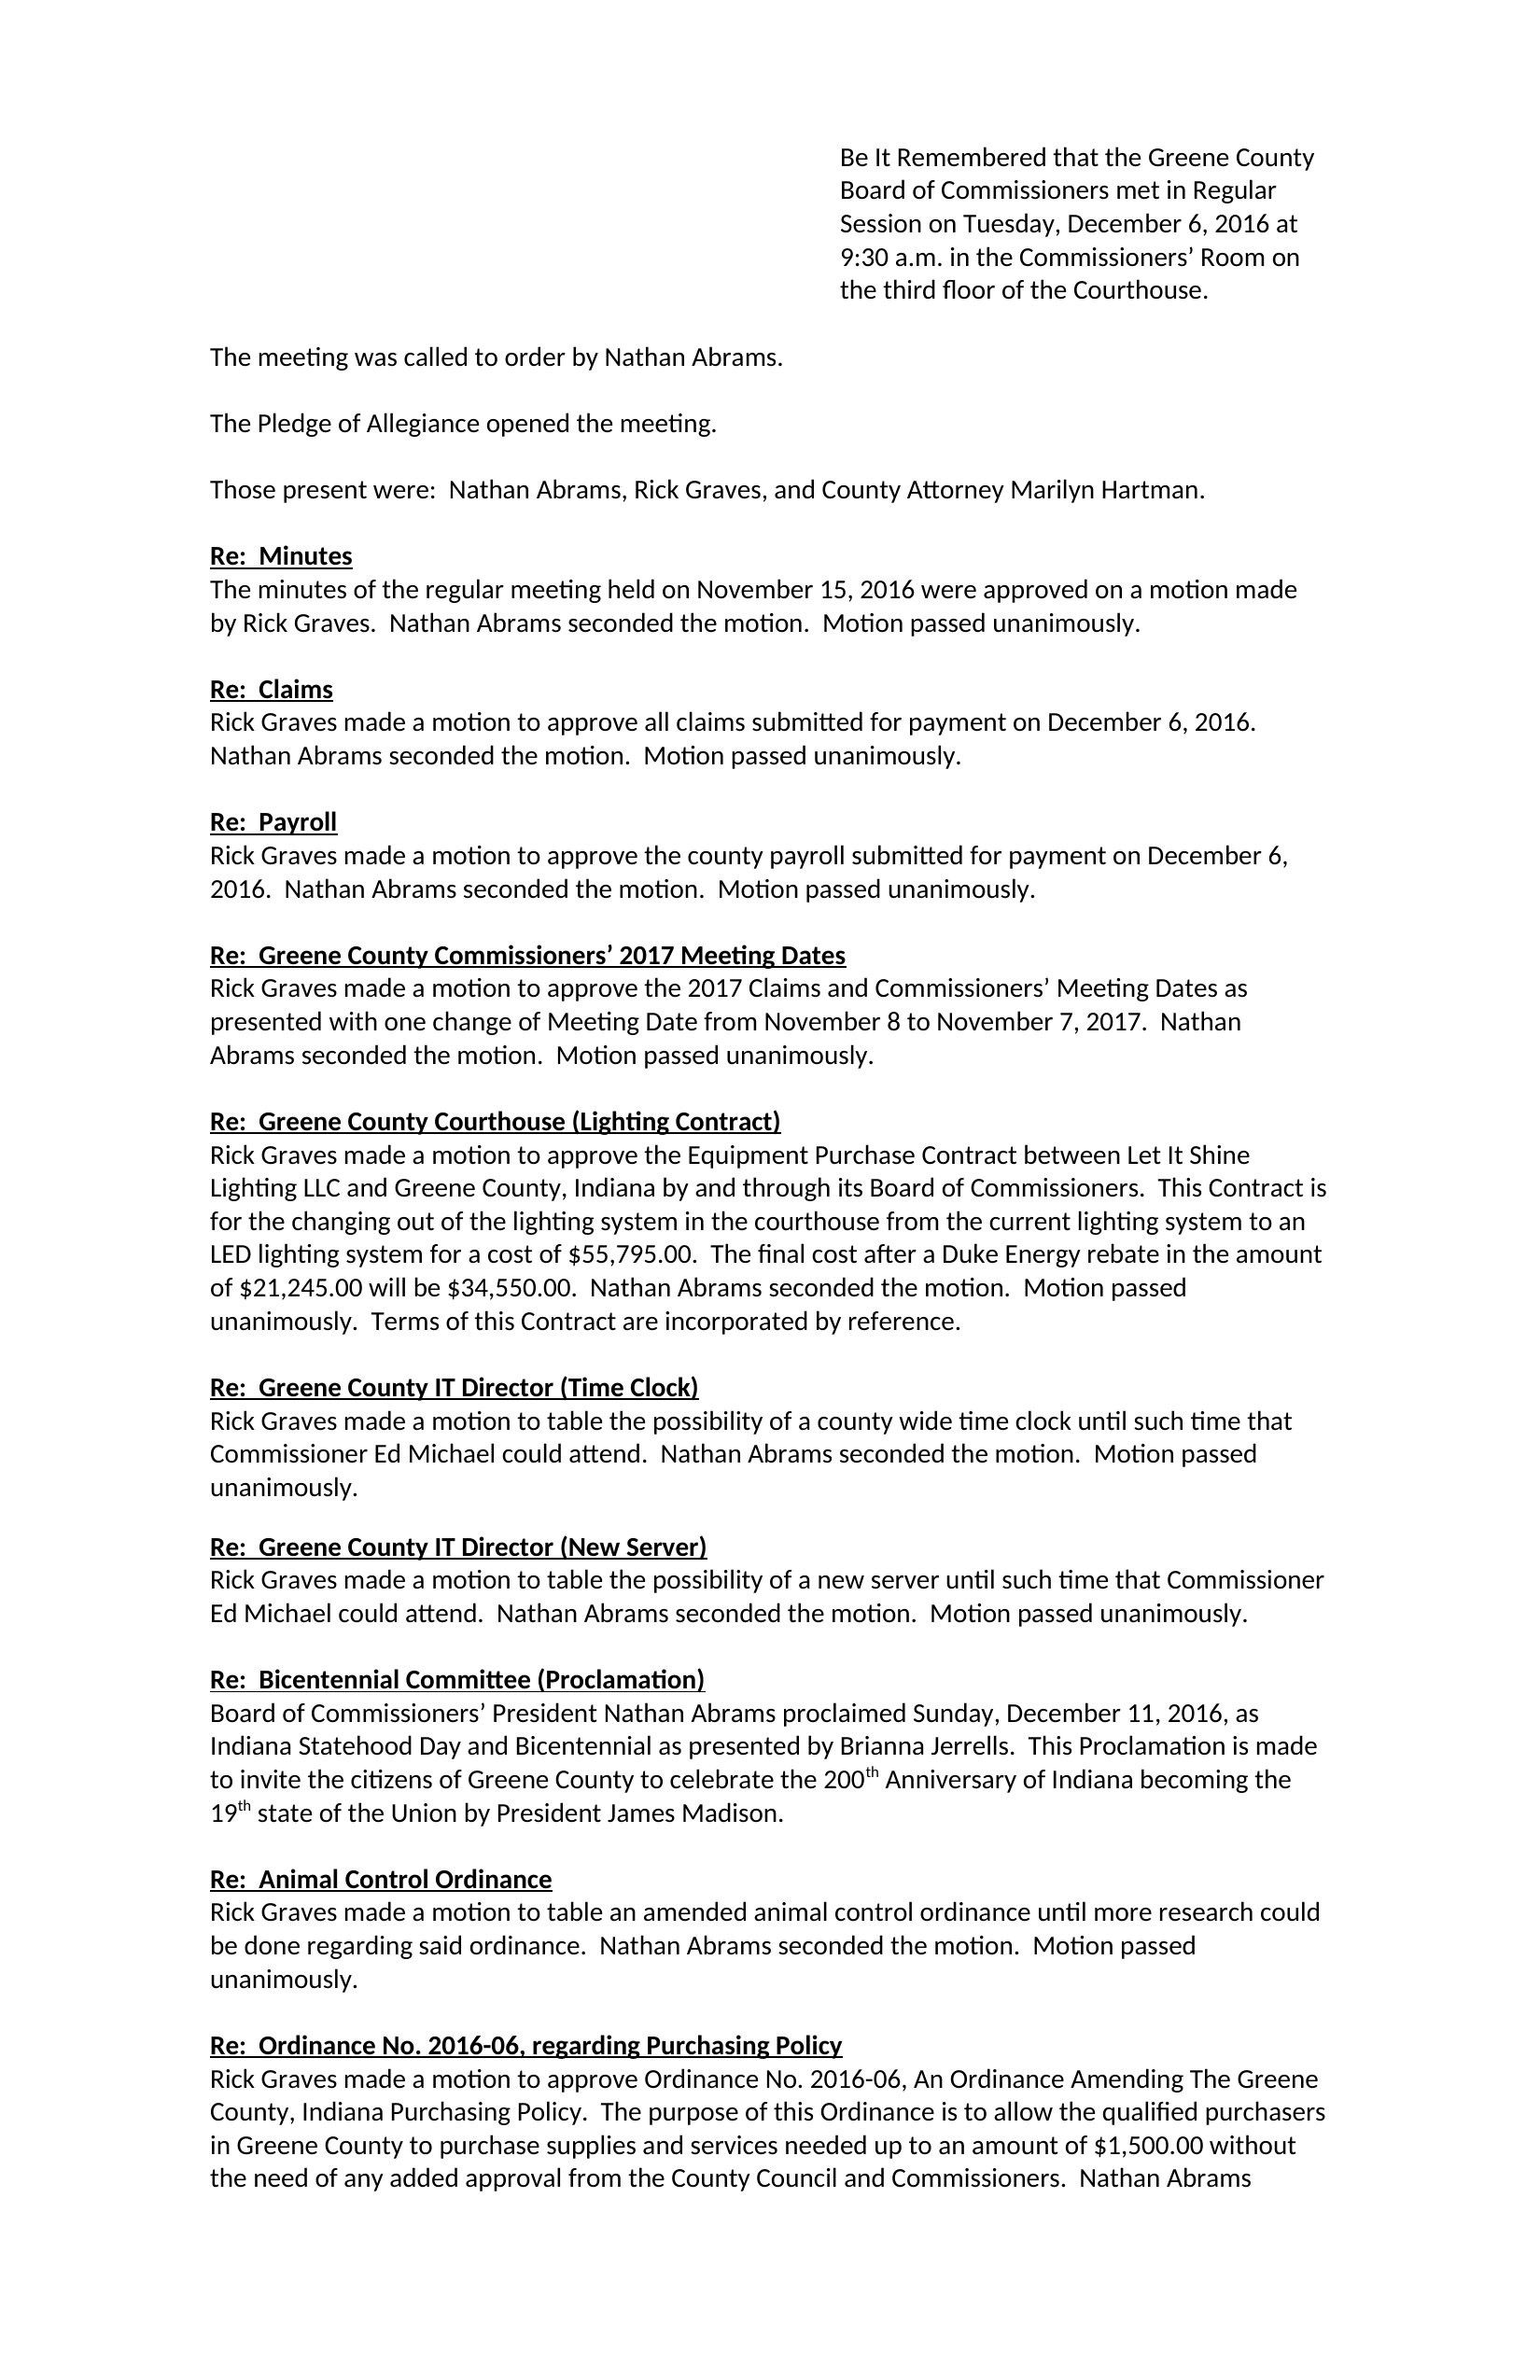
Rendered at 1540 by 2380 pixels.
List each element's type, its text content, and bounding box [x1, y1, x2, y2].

text The minutes of the regular meeting held on November 15, 2016 were approved on a motion made by Rick Graves. Nathan Abrams seconded the motion. Motion passed unanimously. [210, 572, 1330, 638]
text Rick Graves made a motion to approve the Equipment Purchase Contract between Let It Shine Lighting LLC and Greene County, Indiana by and through its Board of Commissioners. This Contract is for the changing out of the lighting system in the courthouse from the current lighting system to an LED lighting system for a cost of $55,795.00. The final cost after a Duke Energy rebate in the amount of $21,245.00 will be $34,550.00. Nathan Abrams seconded the motion. Motion passed unanimously. Terms of this Contract are incorporated by reference. [210, 1138, 1330, 1337]
text Re: Minutes [210, 539, 1330, 572]
text Session on Tuesday, December 6, 2016 at [210, 206, 1330, 240]
text Re: Payroll [210, 805, 1330, 838]
text Rick Graves made a motion to approve all claims submitted for payment on December 6, 2016. Nathan Abrams seconded the motion. Motion passed unanimously. [210, 706, 1330, 772]
text Re: Greene County IT Director (New Server) [210, 1530, 1330, 1562]
text Re: Ordinance No. 2016-06, regarding Purchasing Policy [210, 2028, 1330, 2062]
text Those present were: Nathan Abrams, Rick Graves, and County Attorney Marilyn Hartman. [210, 472, 1330, 506]
text Rick Graves made a motion to approve the 2017 Claims and Commissioners’ Meeting Dates as presented with one change of Meeting Date from November 8 to November 7, 2017. Nathan Abrams seconded the motion. Motion passed unanimously. [210, 972, 1330, 1071]
text Re: Animal Control Ordinance [210, 1862, 1330, 1896]
text Re: Bicentennial Committee (Proclamation) [210, 1662, 1330, 1696]
text Re: Greene County IT Director (Time Clock) [210, 1370, 1330, 1404]
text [210, 2062, 1330, 2194]
text The meeting was called to order by Nathan Abrams. [210, 340, 1330, 372]
text Board of Commissioners met in Regular [210, 174, 1330, 206]
text the third floor of the Courthouse. [210, 273, 1330, 306]
text Re: Greene County Commissioners’ 2017 Meeting Dates [210, 938, 1330, 972]
text Rick Graves made a motion to table the possibility of a new server until such time that Commissioner Ed Michael could attend. Nathan Abrams seconded the motion. Motion passed unanimously. [210, 1562, 1330, 1630]
text 9:30 a.m. in the Commissioners’ Room on [210, 240, 1330, 273]
text Board of Commissioners’ President Nathan Abrams proclaimed Sunday, December 11, 2016, as Indiana Statehood Day and Bicentennial as presented by Brianna Jerrells. This Proclamation is made to invite the citizens of Greene County to celebrate the 200th Anniversary of Indiana becoming the 19th state of the Union by President James Madison. [210, 1696, 1330, 1828]
text Rick Graves made a motion to table the possibility of a county wide time clock until such time that Commissioner Ed Michael could attend. Nathan Abrams seconded the motion. Motion passed unanimously. [210, 1404, 1330, 1504]
text The Pledge of Allegiance opened the meeting. [210, 406, 1330, 440]
text Re: Claims [210, 672, 1330, 706]
text Be It Remembered that the Greene County [770, 140, 1330, 174]
text Re: Greene County Courthouse (Lighting Contract) [210, 1104, 1330, 1138]
text Rick Graves made a motion to table an amended animal control ordinance until more research could be done regarding said ordinance. Nathan Abrams seconded the motion. Motion passed unanimously. [210, 1896, 1330, 1995]
text Rick Graves made a motion to approve the county payroll submitted for payment on December 6, 2016. Nathan Abrams seconded the motion. Motion passed unanimously. [210, 838, 1330, 904]
